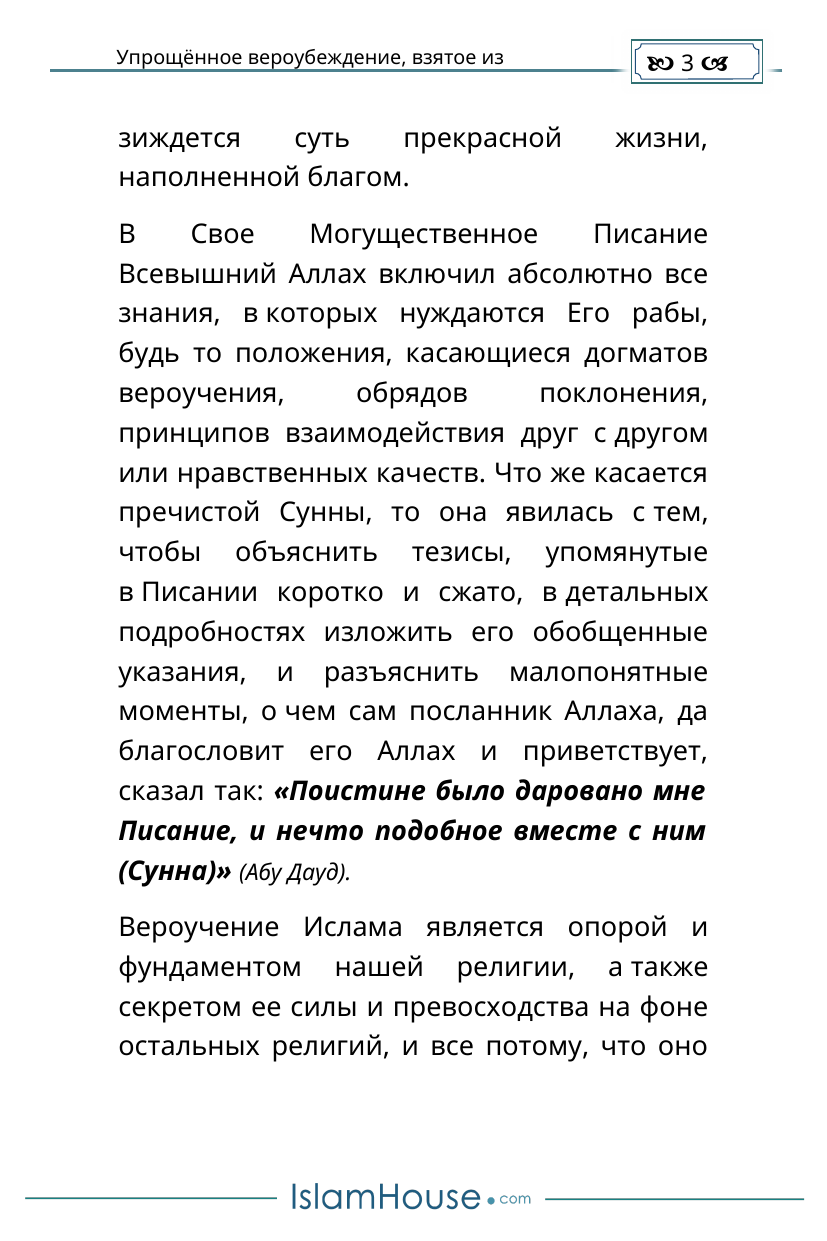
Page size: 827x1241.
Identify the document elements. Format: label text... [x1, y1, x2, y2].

picture [18, 1177, 277, 1215]
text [118, 907, 709, 1064]
picture [284, 1178, 805, 1216]
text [118, 118, 709, 195]
text В Свое Могущественное Писание Всевышний Аллах включил абсолютно все знания, в которых нуждаются Его рабы, будь то положения, касающиеся догматов вероучения, обрядов поклонения, принципов взаимодействия друг с другом или нравственных качеств. Что же касается пречистой Сунны, то она явилась с тем, чтобы объяснить тезисы, упомянутые в Писании коротко и сжато, в детальных подробностях изложить его обобщенные указания, и разъяснить малопонятные моменты, о чем сам посланник Аллаха, да благословит его Аллах и приветствует, сказал так: «Поистине было даровано мне Писание, и нечто подобное вместе с ним (Сунна)» (Абу Дауд). [118, 214, 709, 888]
